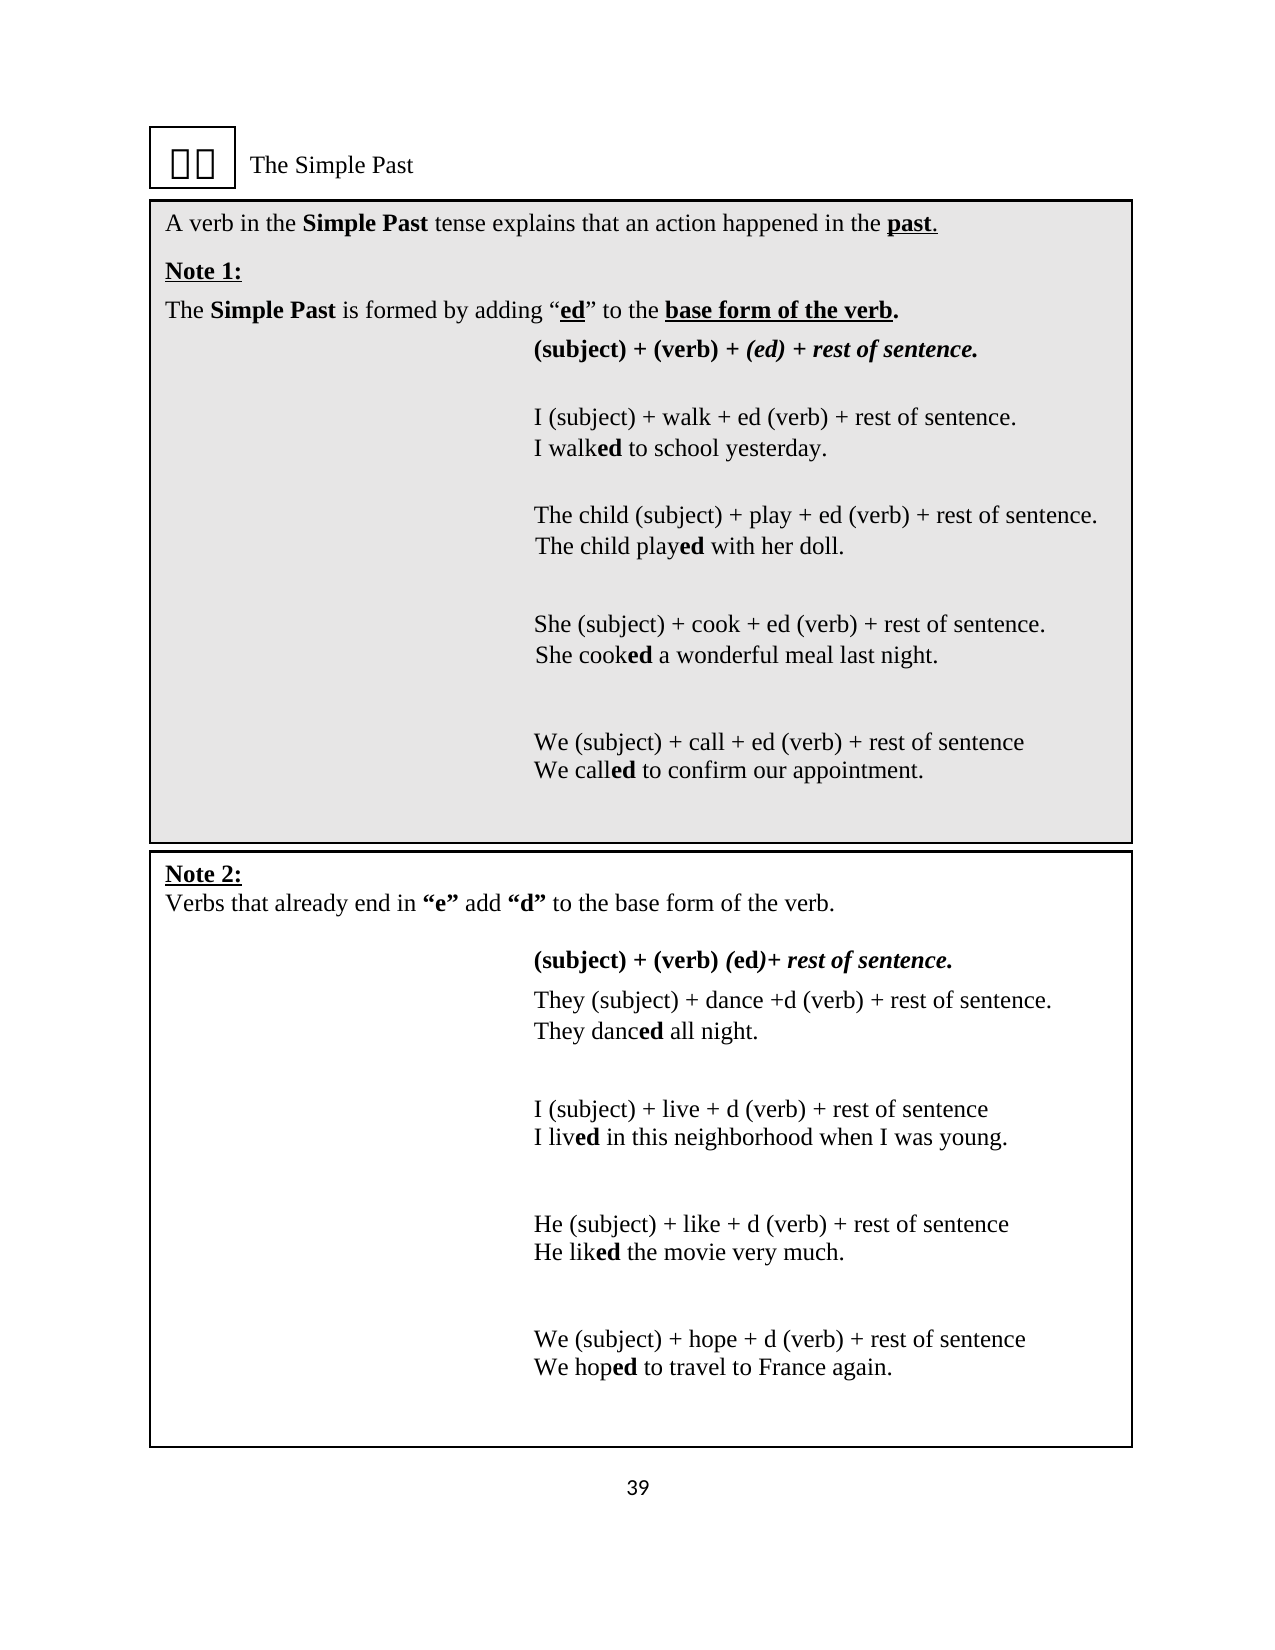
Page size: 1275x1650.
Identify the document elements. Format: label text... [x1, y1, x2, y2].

text The Simple Past [236, 150, 1125, 179]
